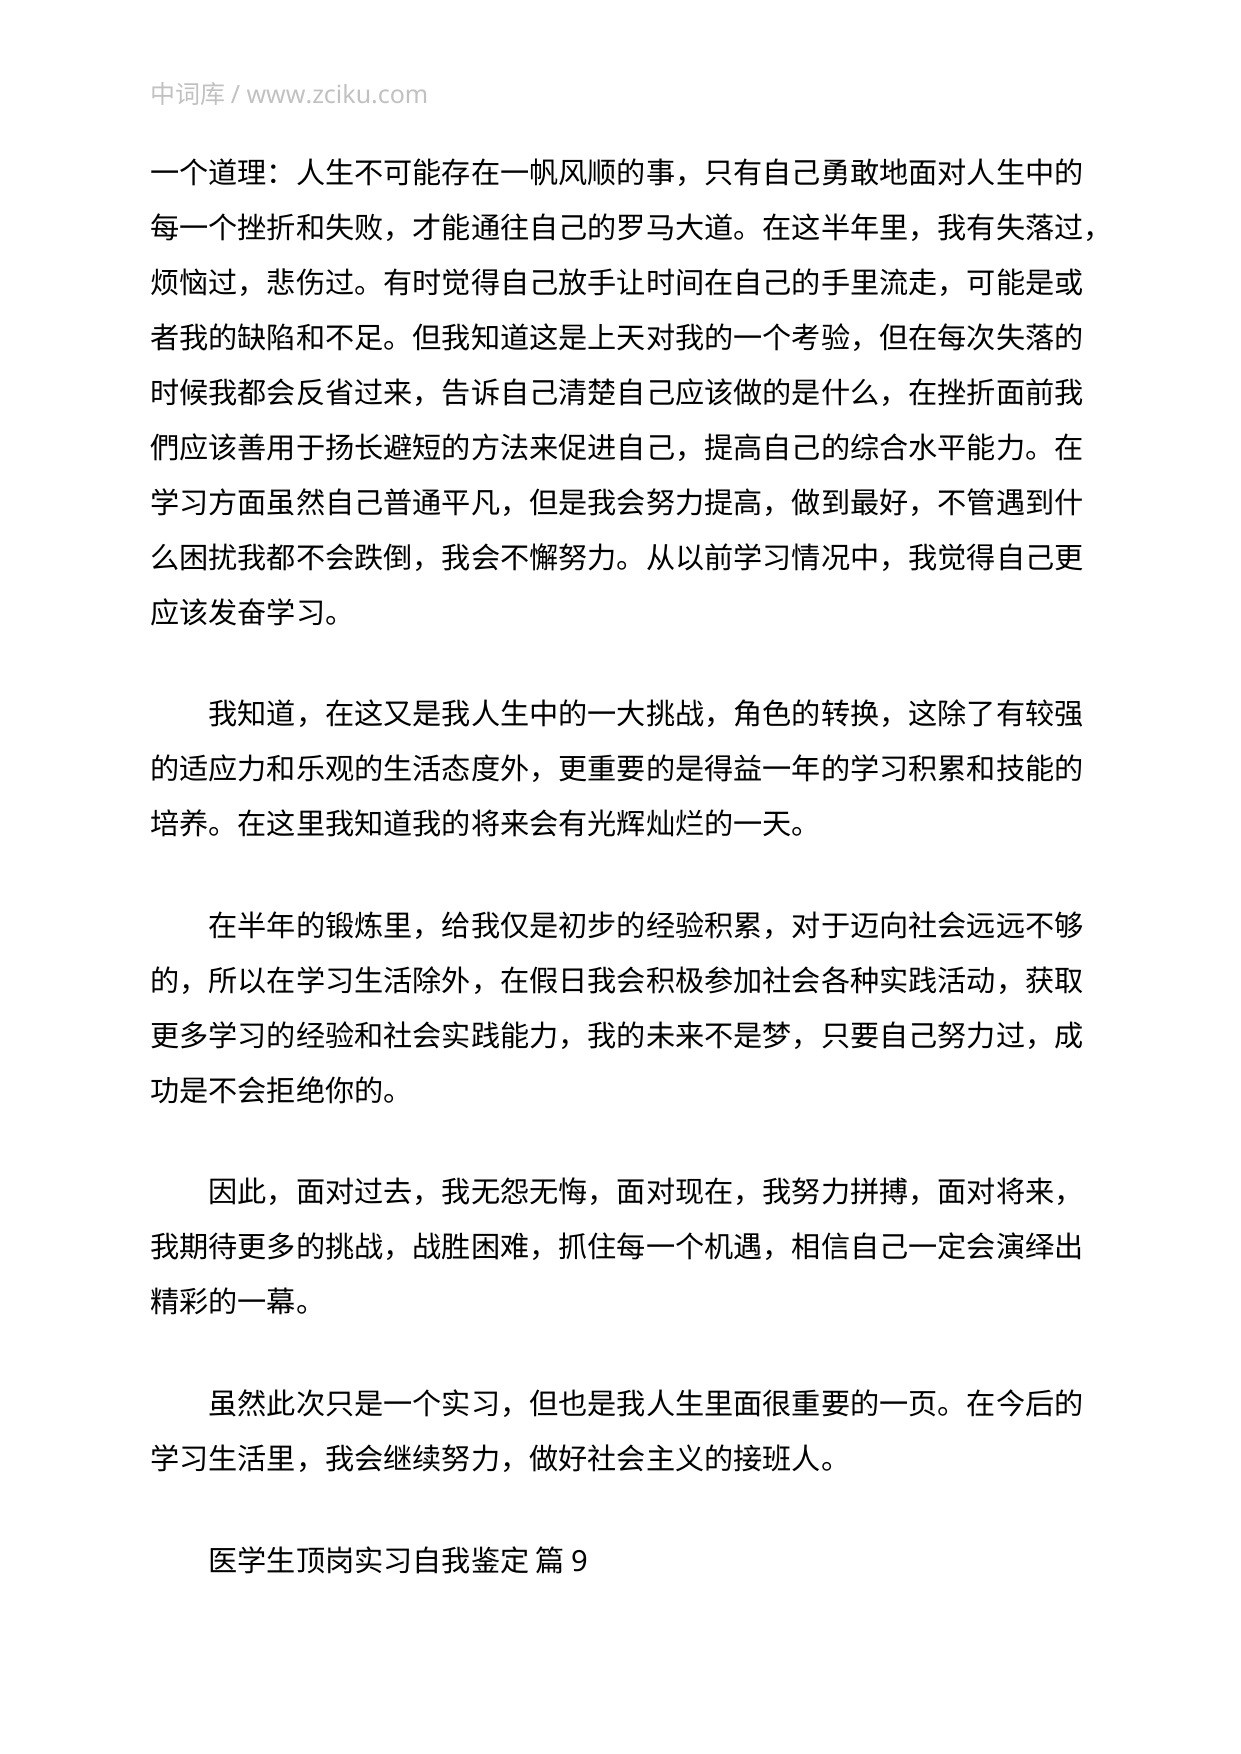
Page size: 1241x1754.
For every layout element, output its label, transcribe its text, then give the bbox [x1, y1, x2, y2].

text 在半年的锻炼里，给我仅是初步的经验积累，对于迈向社会远远不够的，所以在学习生活除外，在假日我会积极参加社会各种实践活动，获取更多学习的经验和社会实践能力，我的未来不是梦，只要自己努力过，成功是不会拒绝你的。 [150, 902, 1090, 1109]
text 虽然此次只是一个实习，但也是我人生里面很重要的一页。在今后的学习生活里，我会继续努力，做好社会主义的接班人。 [150, 1381, 1090, 1478]
text 医学生顶岗实习自我鉴定 篇9 [150, 1537, 1090, 1579]
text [150, 150, 1090, 631]
text 因此，面对过去，我无怨无悔，面对现在，我努力拼搏，面对将来，我期待更多的挑战，战胜困难，抓住每一个机遇，相信自己一定会演绎出精彩的一幕。 [150, 1169, 1090, 1321]
text 我知道，在这又是我人生中的一大挑战，角色的转换，这除了有较强的适应力和乐观的生活态度外，更重要的是得益一年的学习积累和技能的培养。在这里我知道我的将来会有光辉灿烂的一天。 [150, 691, 1090, 843]
